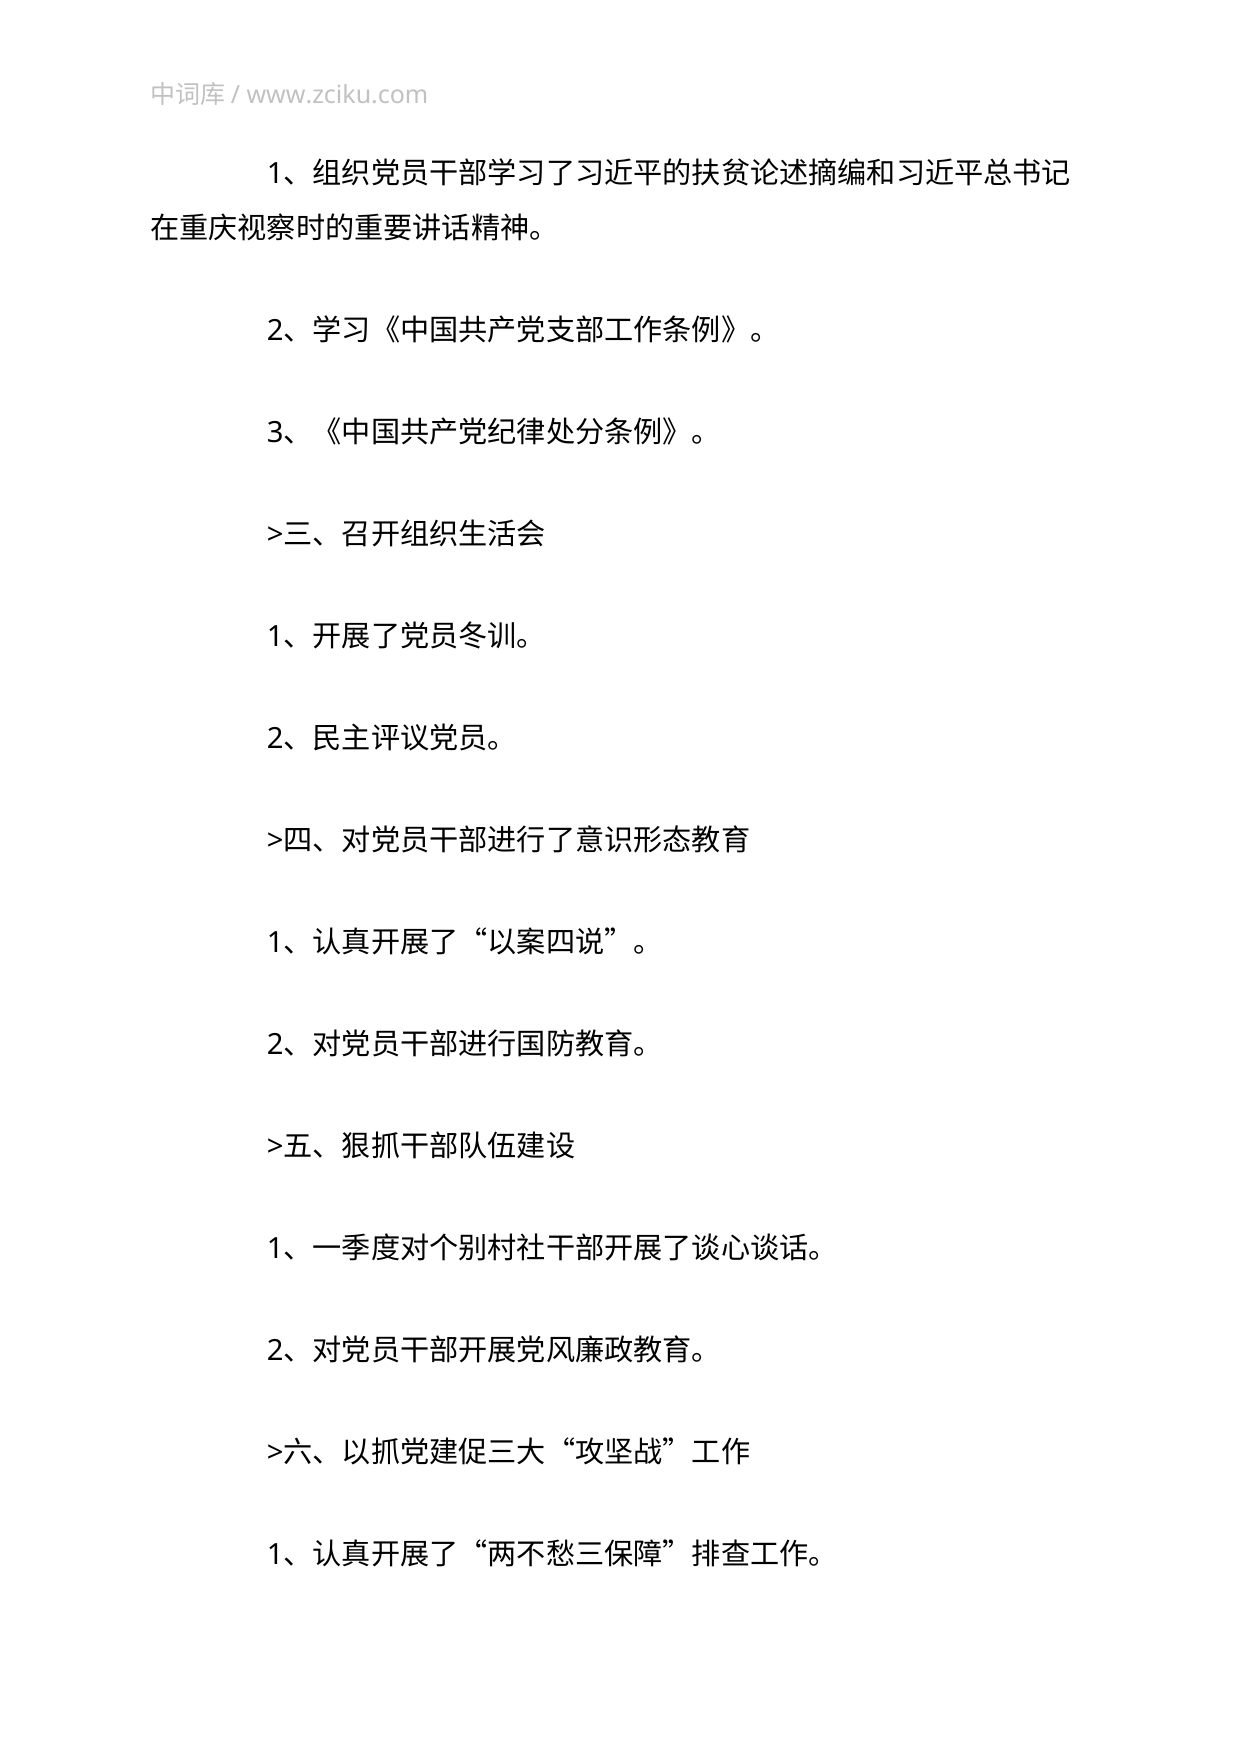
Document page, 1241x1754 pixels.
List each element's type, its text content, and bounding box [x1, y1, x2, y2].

text >五、狠抓干部队伍建设 [150, 1123, 1090, 1165]
text >四、对党员干部进行了意识形态教育 [150, 817, 1090, 859]
text 1、一季度对个别村社干部开展了谈心谈话。 [150, 1224, 1090, 1267]
text 3、《中国共产党纪律处分条例》。 [150, 409, 1090, 451]
text 2、对党员干部进行国防教育。 [150, 1021, 1090, 1063]
text 2、学习《中国共产党支部工作条例》。 [150, 307, 1090, 349]
text 1、开展了党员冬训。 [150, 613, 1090, 655]
text 1、组织党员干部学习了习近平的扶贫论述摘编和习近平总书记在重庆视察时的重要讲话精神。 [150, 150, 1090, 247]
text 1、认真开展了“两不愁三保障”排查工作。 [150, 1531, 1090, 1573]
text 1、认真开展了“以案四说”。 [150, 919, 1090, 961]
text >三、召开组织生活会 [150, 511, 1090, 553]
text >六、以抓党建促三大“攻坚战”工作 [150, 1428, 1090, 1471]
text 2、对党员干部开展党风廉政教育。 [150, 1327, 1090, 1369]
text 2、民主评议党员。 [150, 715, 1090, 757]
